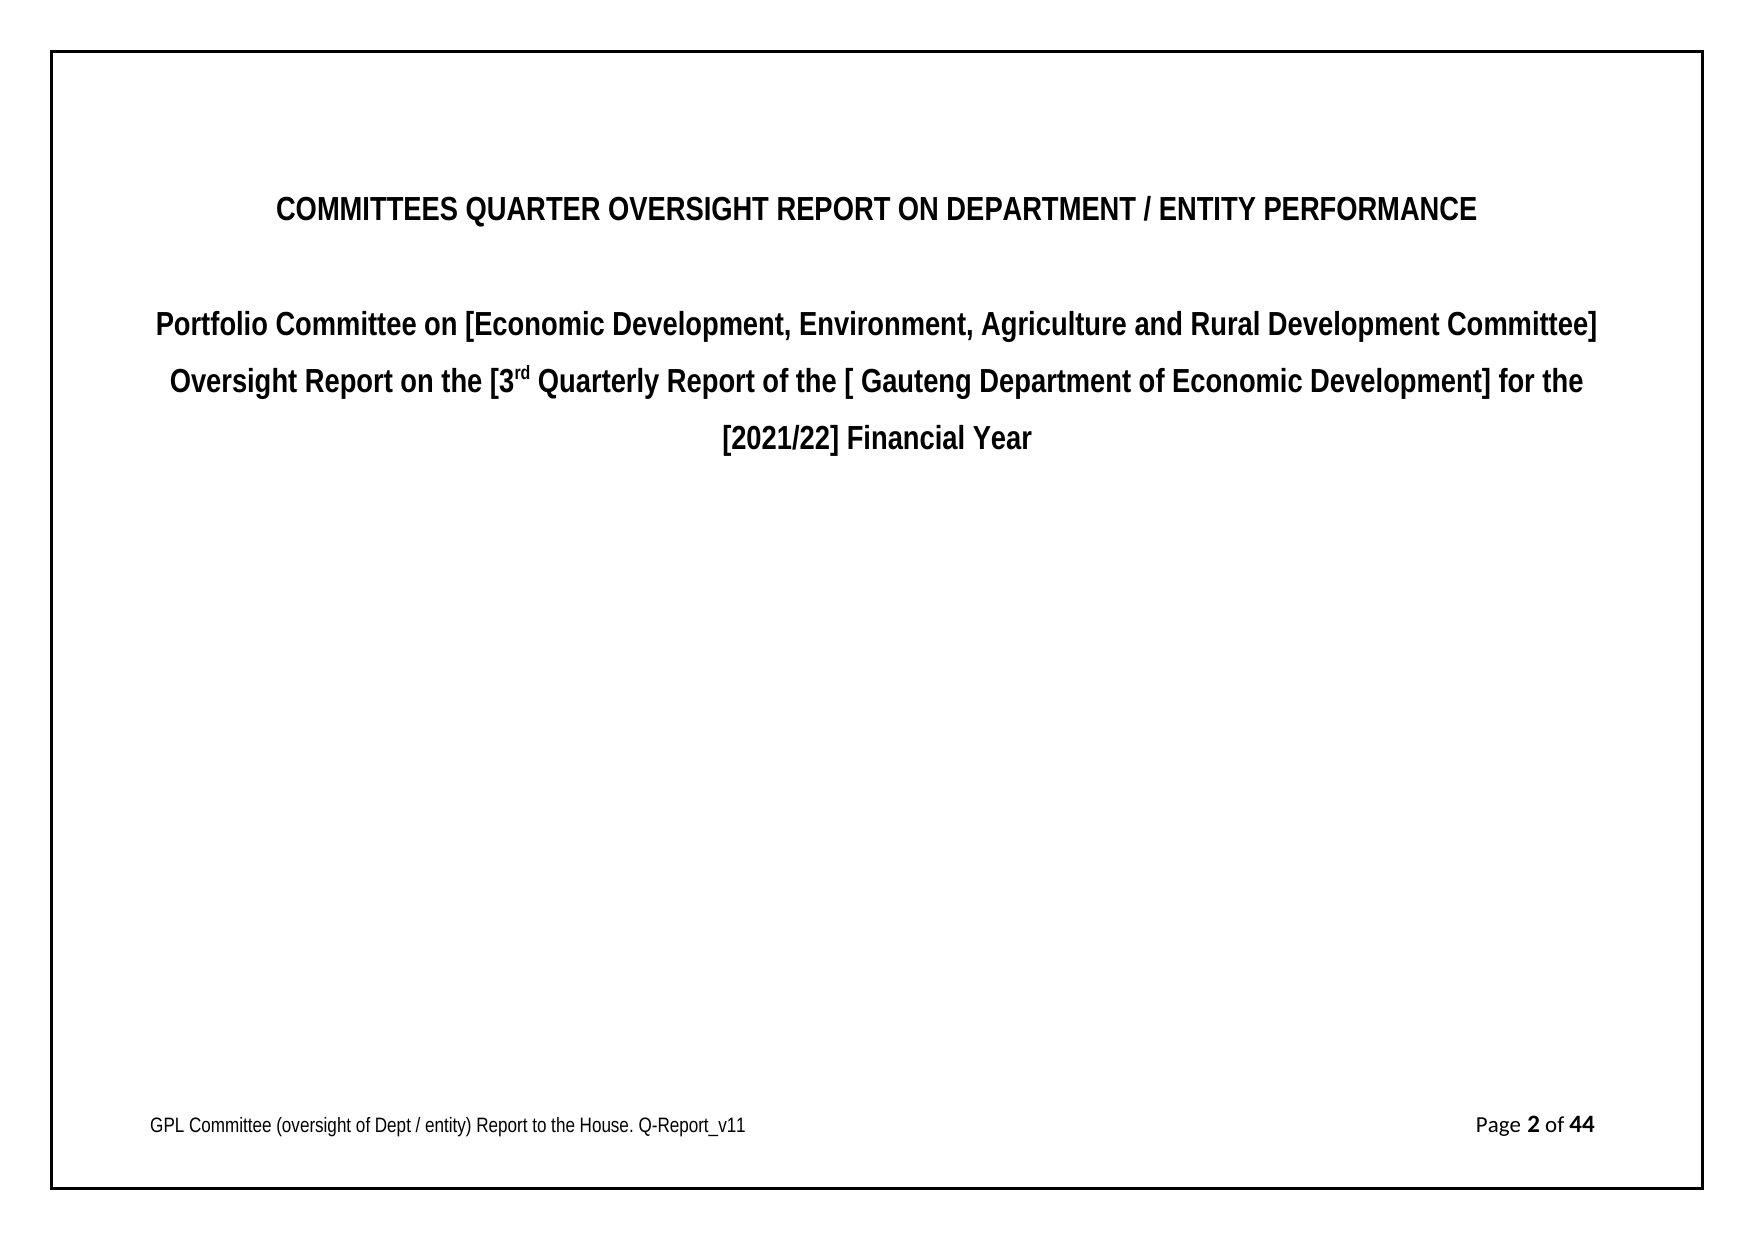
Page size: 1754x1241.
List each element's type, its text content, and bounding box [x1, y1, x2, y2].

text COMMITTEES QUARTER OVERSIGHT REPORT ON DEPARTMENT / ENTITY PERFORMANCE [150, 189, 1604, 228]
text Portfolio Committee on [Economic Development, Environment, Agriculture and Rural Development Committee] Oversight Report on the [3rd Quarterly Report of the [ Gauteng Department of Economic Development] for the [2021/22] Financial Year [150, 304, 1604, 457]
